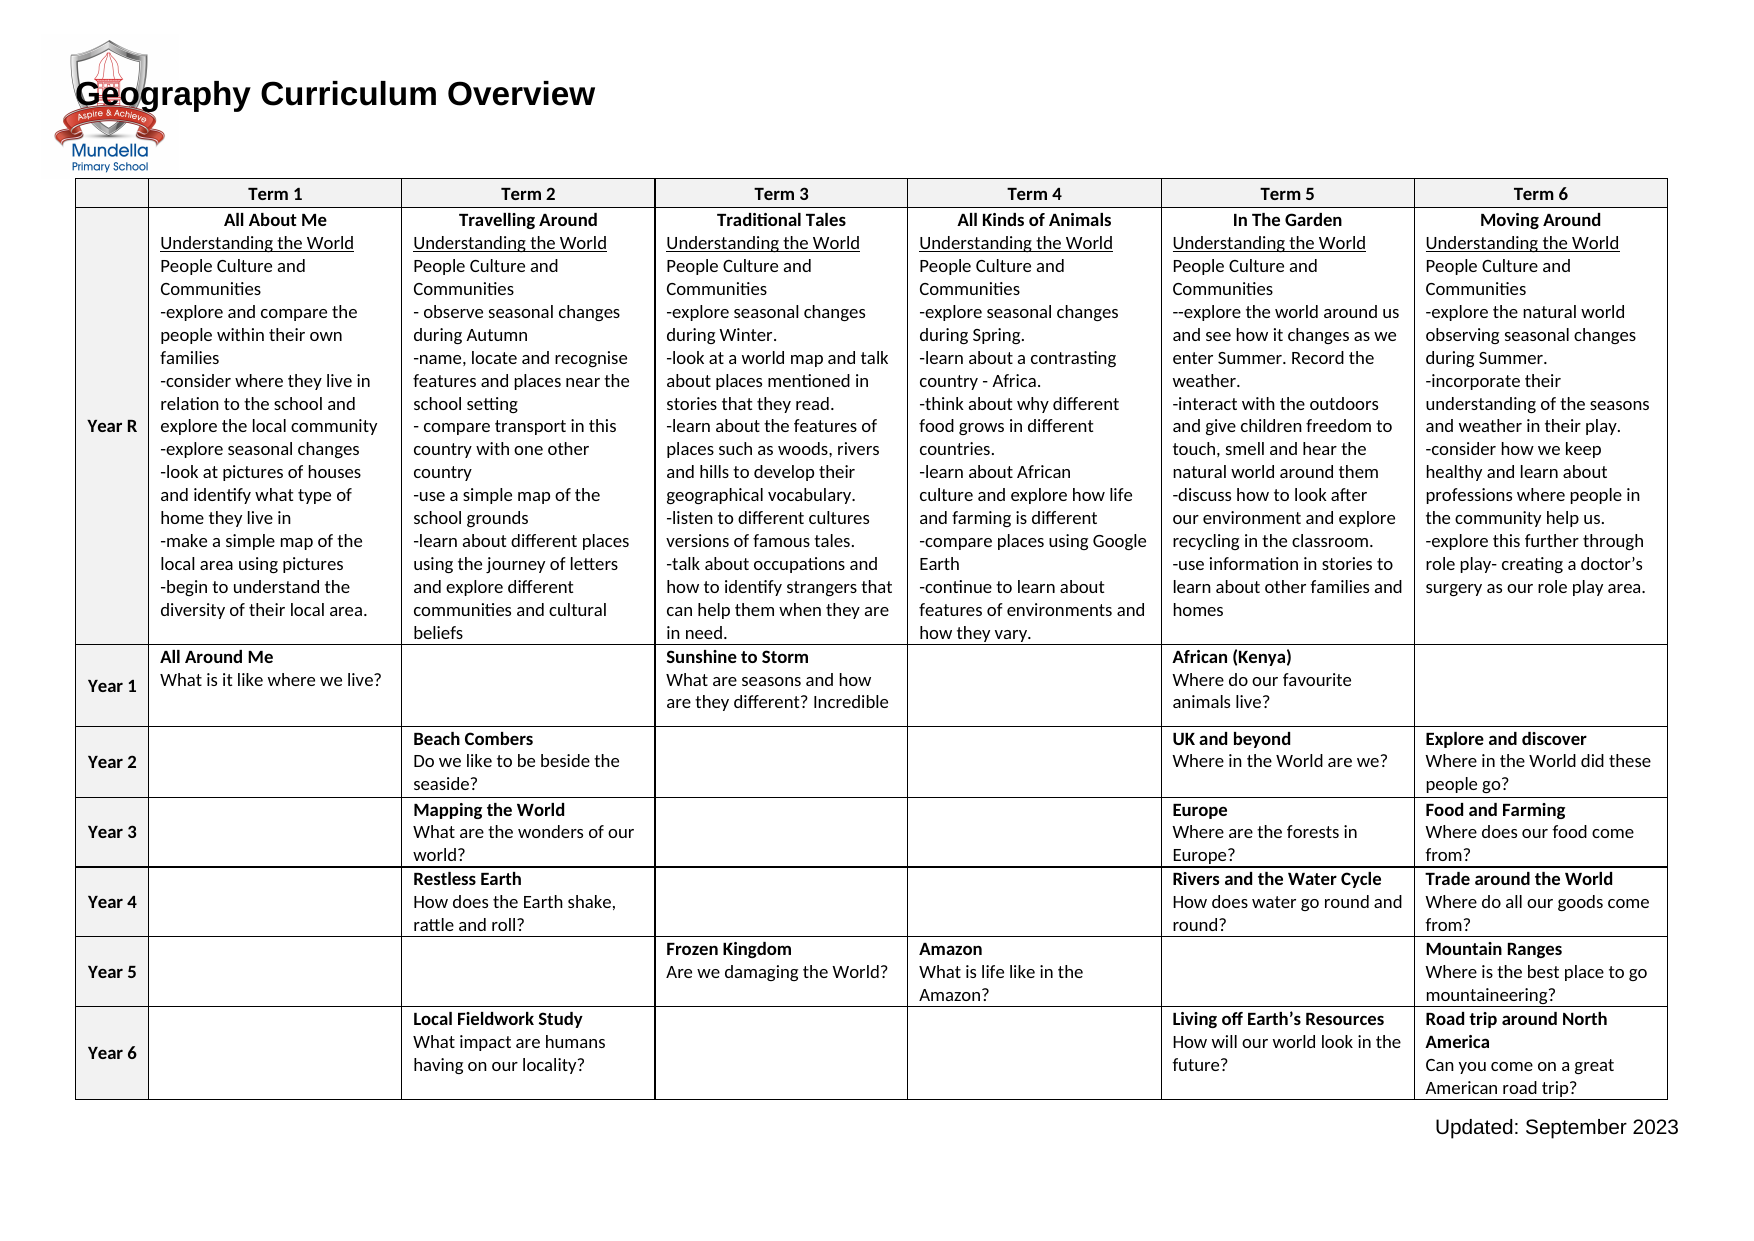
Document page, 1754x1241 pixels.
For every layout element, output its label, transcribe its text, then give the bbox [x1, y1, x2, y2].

table_cell All About Me Understanding the World People Culture and Communities -explore and compare the people within their own families -consider where they live in relation to the school and explore the local community -explore seasonal changes -look at pictures of houses and identify what type of home they live in -make a simple map of the local area using pictures -begin to understand the diversity of their local area. [149, 208, 401, 644]
table_cell [908, 868, 1161, 936]
table_cell [149, 727, 401, 797]
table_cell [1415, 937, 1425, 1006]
table_cell Frozen Kingdom Are we damaging the World? [656, 937, 907, 1006]
table_cell [908, 727, 1161, 797]
table_cell Year R [76, 208, 148, 644]
table_cell [656, 868, 907, 936]
table_cell Restless Earth How does the Earth shake, rattle and roll? [522, 868, 654, 936]
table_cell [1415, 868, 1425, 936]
table_cell Rivers and the Water Cycle How does water go round and round? [1231, 868, 1414, 936]
table_cell [402, 645, 654, 726]
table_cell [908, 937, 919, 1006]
table_cell Moving Around Understanding the World People Culture and Communities -explore the natural world observing seasonal changes during Summer. -incorporate their understanding of the seasons and weather in their play. -consider how we keep healthy and learn about professions where people in the community help us. -explore this further through role play- creating a doctor’s surgery as our role play area. [1415, 208, 1667, 644]
table_cell Traditional Tales Understanding the World People Culture and Communities -explore seasonal changes during Winter. -look at a world map and talk about places mentioned in stories that they read. -learn about the features of places such as woods, rivers and hills to develop their geographical vocabulary. -listen to different cultures versions of famous tales. -talk about occupations and how to identify strangers that can help them when they are in need. [656, 208, 907, 644]
table_header Term 1 [149, 179, 401, 207]
table_cell [1415, 645, 1667, 726]
table_cell In The Garden Understanding the World People Culture and Communities --explore the world around us and see how it changes as we enter Summer. Record the weather. -interact with the outdoors and give children freedom to touch, smell and hear the natural world around them -discuss how to look after our environment and explore recycling in the classroom. -use information in stories to learn about other families and homes [1162, 208, 1414, 644]
table_cell Mapping the World What are the wonders of our world? [402, 798, 654, 866]
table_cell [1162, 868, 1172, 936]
table_header Term 6 [1415, 179, 1667, 207]
table_cell Year 3 [76, 798, 148, 866]
table_header Term 3 [656, 179, 907, 207]
table_cell [908, 1007, 1161, 1099]
table_header Term 2 [402, 179, 654, 207]
table_cell [908, 798, 1161, 866]
table_cell Mountain Ranges Where is the best place to go mountaineering? [1561, 937, 1667, 1006]
table_header [76, 179, 148, 207]
table_cell Food and Farming Where does our food come from? [1415, 798, 1667, 866]
table_cell Year 2 [76, 727, 148, 797]
table_cell Explore and discover Where in the World did these people go? [1415, 727, 1667, 797]
table_cell All Around Me What is it like where we live? [149, 645, 401, 726]
table_cell Year 5 [76, 937, 148, 1006]
table_cell Road trip around North America Can you come on a great American road trip? [1415, 1007, 1667, 1099]
table_cell UK and beyond Where in the World are we? [1162, 727, 1414, 797]
table_cell Sunshine to Storm What are seasons and how are they different? Incredible [656, 645, 907, 726]
table_cell [656, 798, 907, 866]
table_cell Living off Earth’s Resources How will our world look in the future? [1162, 1007, 1414, 1099]
table_cell All Kinds of Animals Understanding the World People Culture and Communities -explore seasonal changes during Spring. -learn about a contrasting country - Africa. -think about why different food grows in different countries. -learn about African culture and explore how life and farming is different -compare places using Google Earth -continue to learn about features of environments and how they vary. [908, 208, 1161, 644]
table_cell [149, 1007, 401, 1099]
table_cell Local Fieldwork Study What impact are humans having on our locality? [402, 1007, 654, 1099]
table_cell [149, 937, 401, 1006]
table_cell African (Kenya) Where do our favourite animals live? [1162, 645, 1414, 726]
picture [40, 34, 180, 179]
table_cell Year 1 [76, 645, 148, 726]
table_cell Year 4 [76, 868, 148, 936]
table_cell Travelling Around Understanding the World People Culture and Communities - observe seasonal changes during Autumn -name, locate and recognise features and places near the school setting - compare transport in this country with one other country -use a simple map of the school grounds -learn about different places using the journey of letters and explore different communities and cultural beliefs [402, 208, 654, 644]
table_cell [656, 1007, 907, 1099]
table_header Term 4 [908, 179, 1161, 207]
table_cell Amazon What is life like in the Amazon? [983, 937, 1161, 1006]
table_cell [149, 798, 401, 866]
table_cell [656, 727, 907, 797]
table_cell Beach Combers Do we like to be beside the seaside? [402, 727, 654, 797]
table_cell Trade around the World Where do all our goods come from? [1476, 868, 1667, 936]
table_cell Year 6 [76, 1007, 148, 1099]
table_cell [1162, 937, 1414, 1006]
table_cell [149, 868, 401, 936]
table_cell [402, 937, 654, 1006]
table_cell Europe Where are the forests in Europe? [1162, 798, 1414, 866]
table_cell [908, 645, 1161, 726]
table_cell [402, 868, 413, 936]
table_header Term 5 [1162, 179, 1414, 207]
